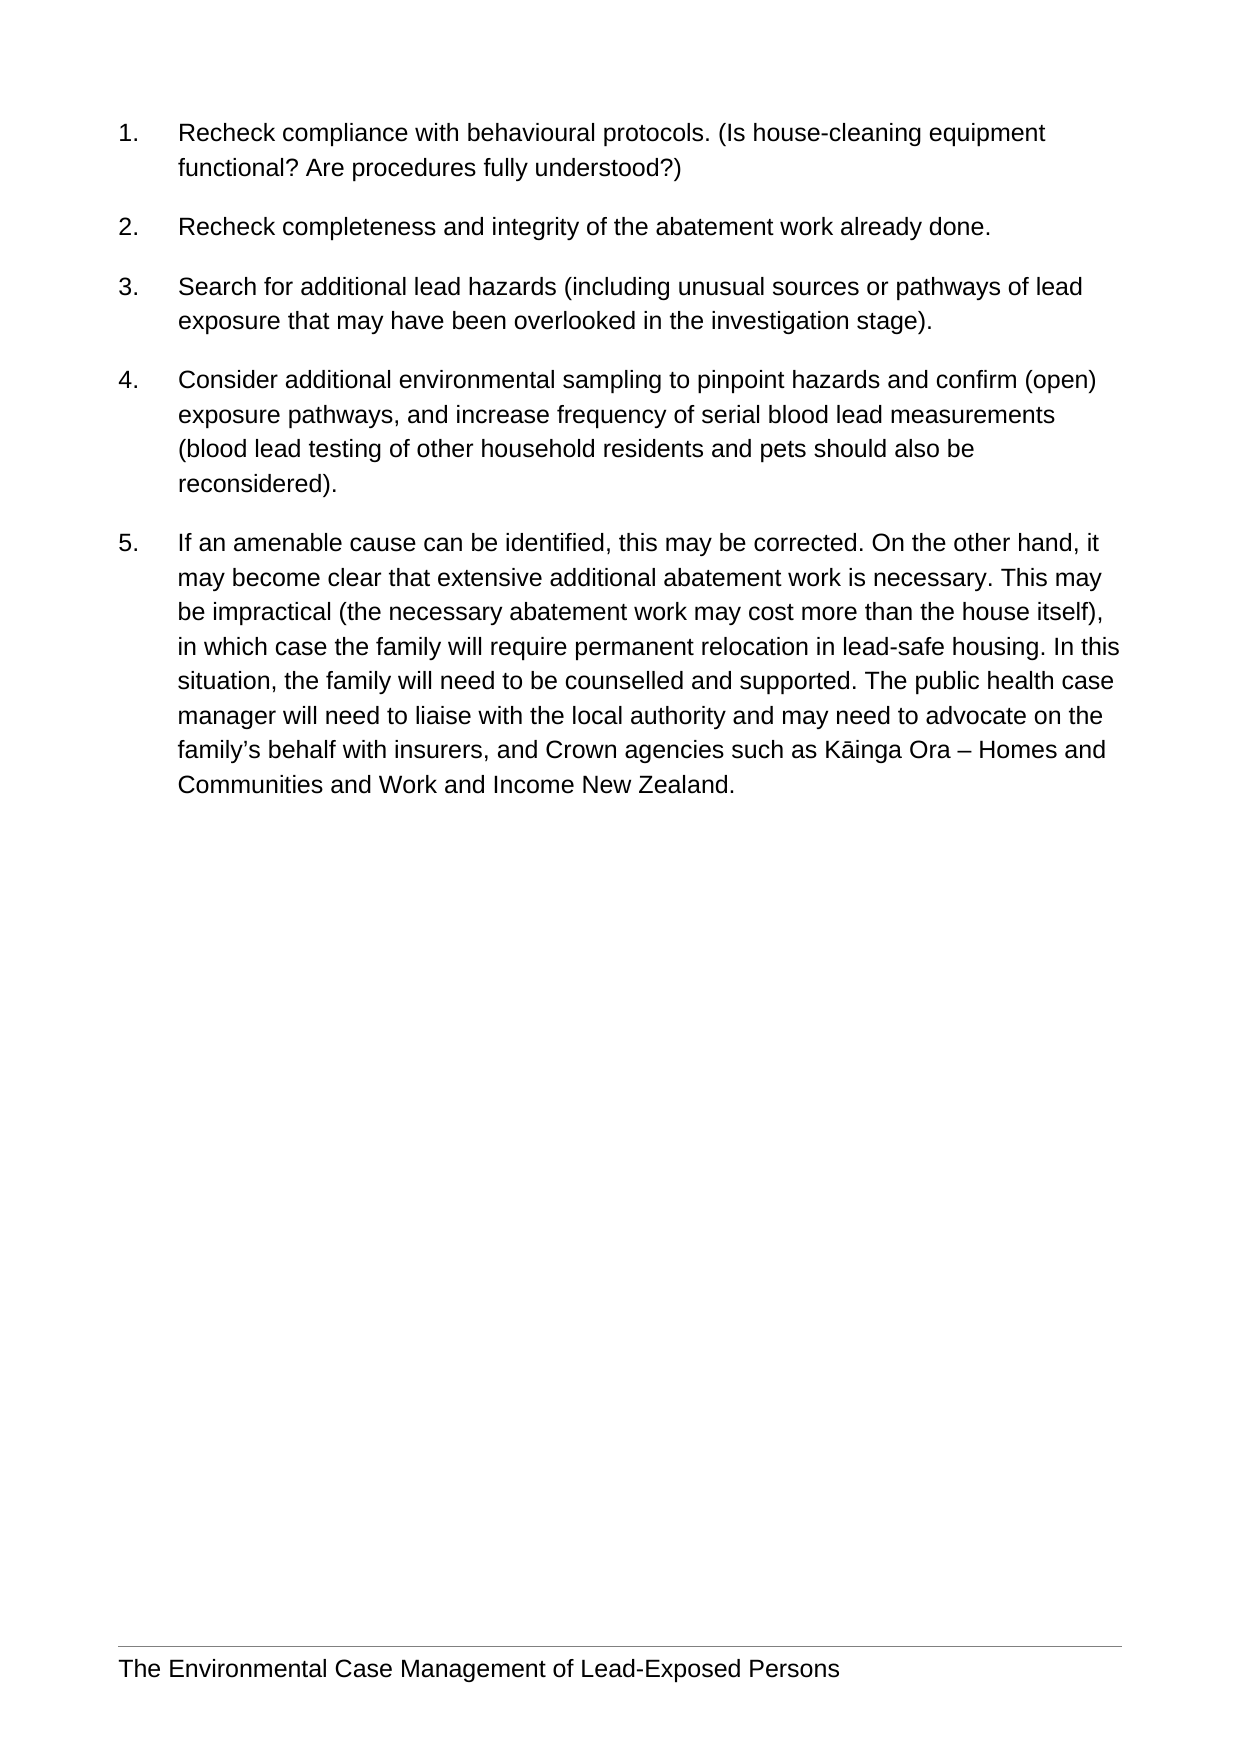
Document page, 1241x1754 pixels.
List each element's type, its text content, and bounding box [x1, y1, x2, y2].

list If an amenable cause can be identified, this may be corrected. On the other hand, it may become clear that extensive additional abatement work is necessary. This may be impractical (the necessary abatement work may cost more than the house itself), in which case the family will require permanent relocation in lead-safe housing. In this situation, the family will need to be counselled and supported. The public health case manager will need to liaise with the local authority and may need to advocate on the family’s behalf with insurers, and Crown agencies such as Kāinga Ora – Homes and Communities and Work and Income New Zealand. [118, 528, 1122, 798]
list Consider additional environmental sampling to pinpoint hazards and confirm (open) exposure pathways, and increase frequency of serial blood lead measurements (blood lead testing of other household residents and pets should also be reconsidered). [118, 366, 1122, 498]
list Search for additional lead hazards (including unusual sources or pathways of lead exposure that may have been overlooked in the investigation stage). [118, 272, 1122, 335]
list Recheck compliance with behavioural protocols. (Is house-cleaning equipment functional? Are procedures fully understood?) [118, 118, 1122, 181]
list Recheck completeness and integrity of the abatement work already done. [118, 212, 1122, 241]
